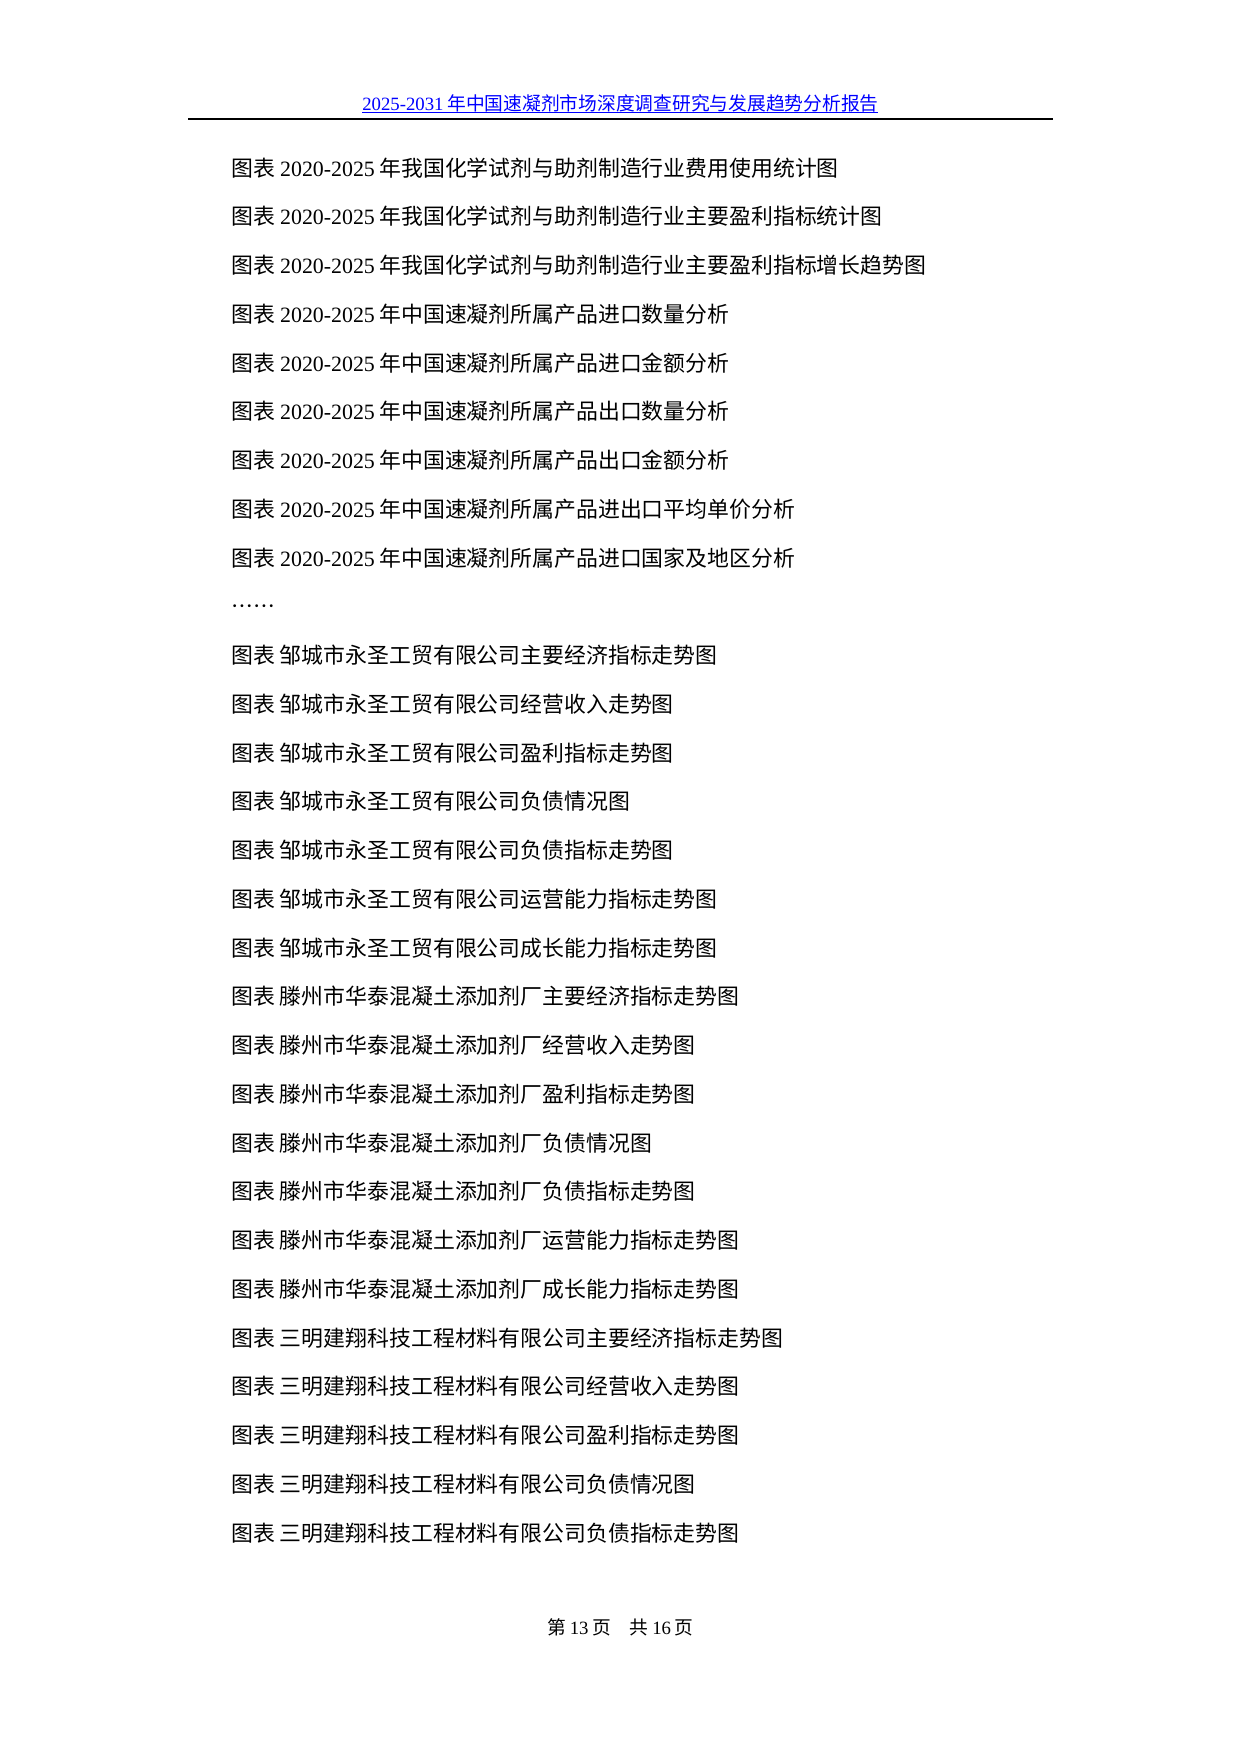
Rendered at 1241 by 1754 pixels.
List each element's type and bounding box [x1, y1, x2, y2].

text [187, 150, 1053, 1548]
